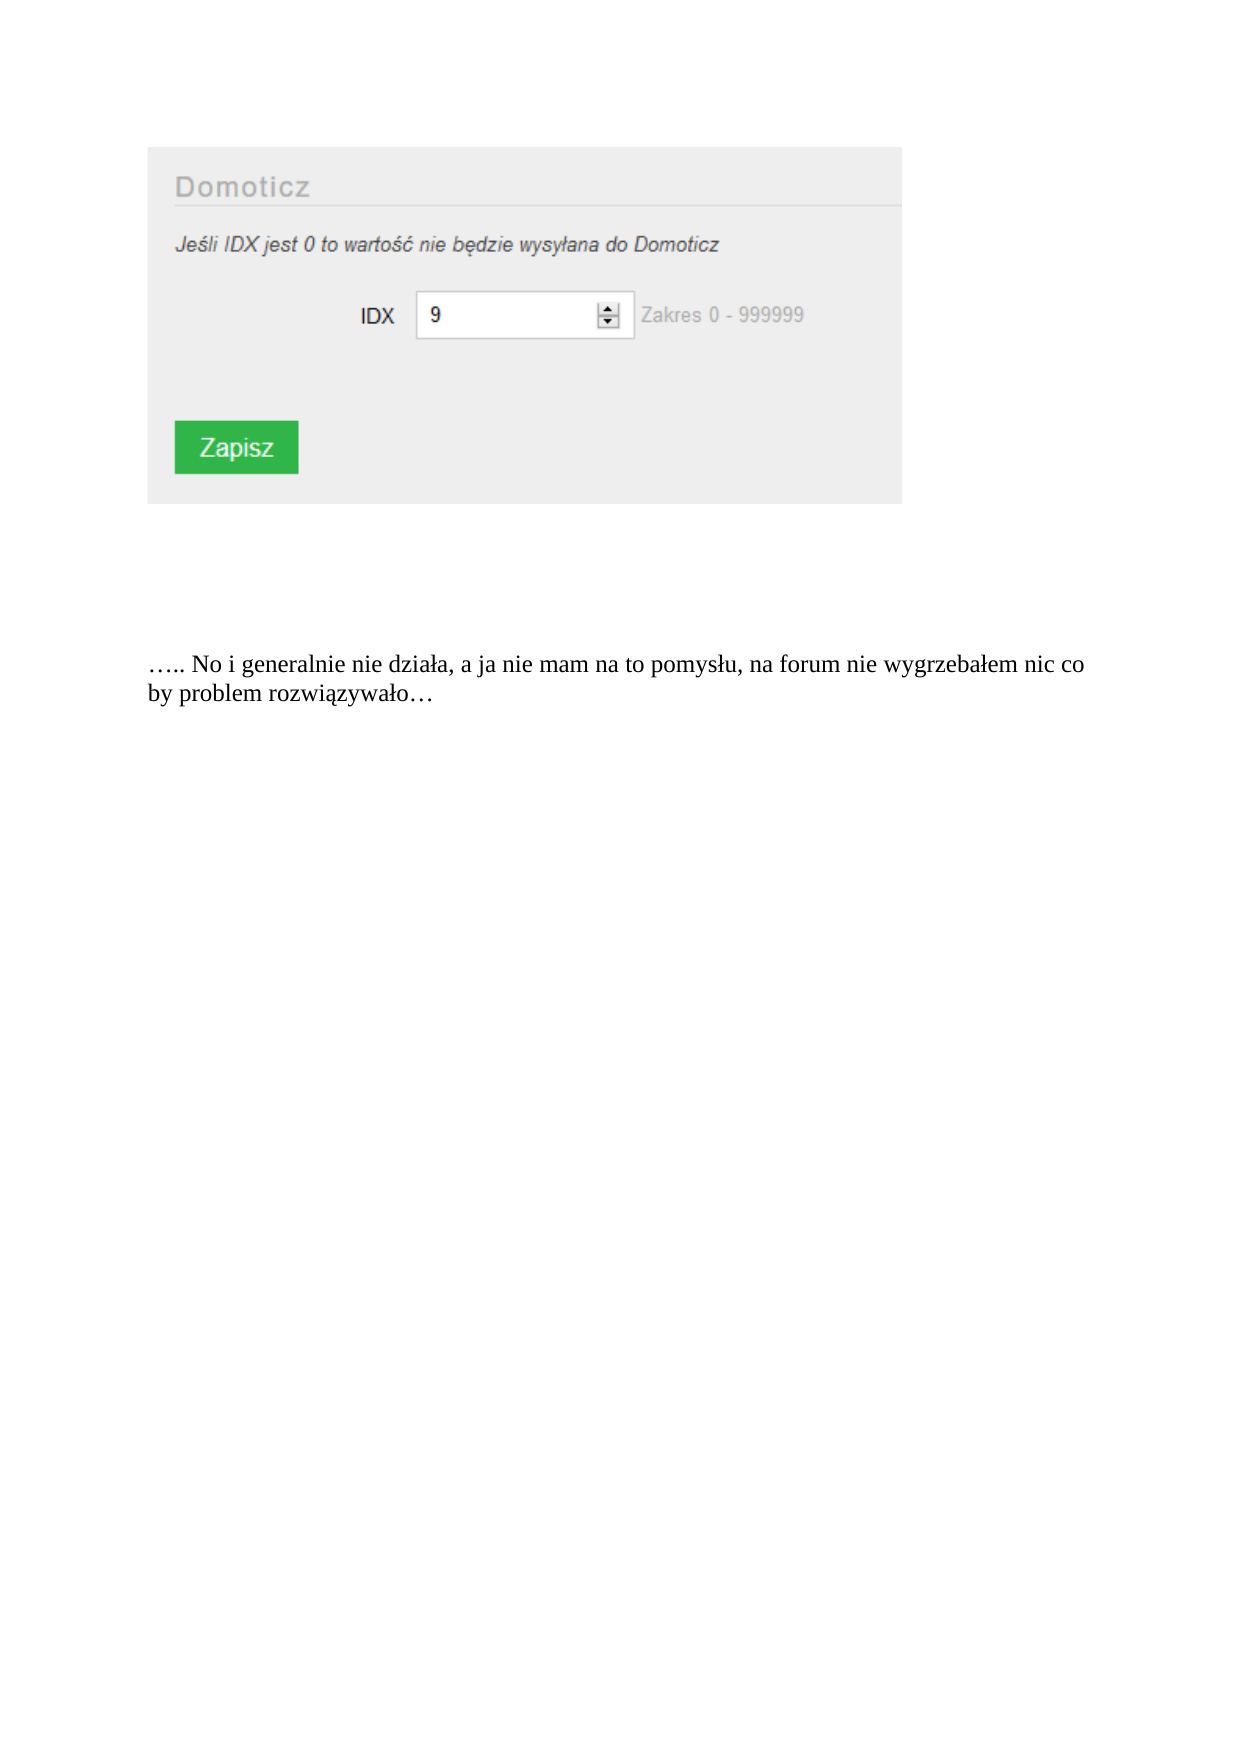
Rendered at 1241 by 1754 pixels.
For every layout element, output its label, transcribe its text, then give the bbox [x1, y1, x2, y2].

picture [147, 147, 903, 504]
text ….. No i generalnie nie działa, a ja nie mam na to pomysłu, na forum nie wygrzebałem nic co by problem rozwiązywało… [148, 649, 1093, 706]
